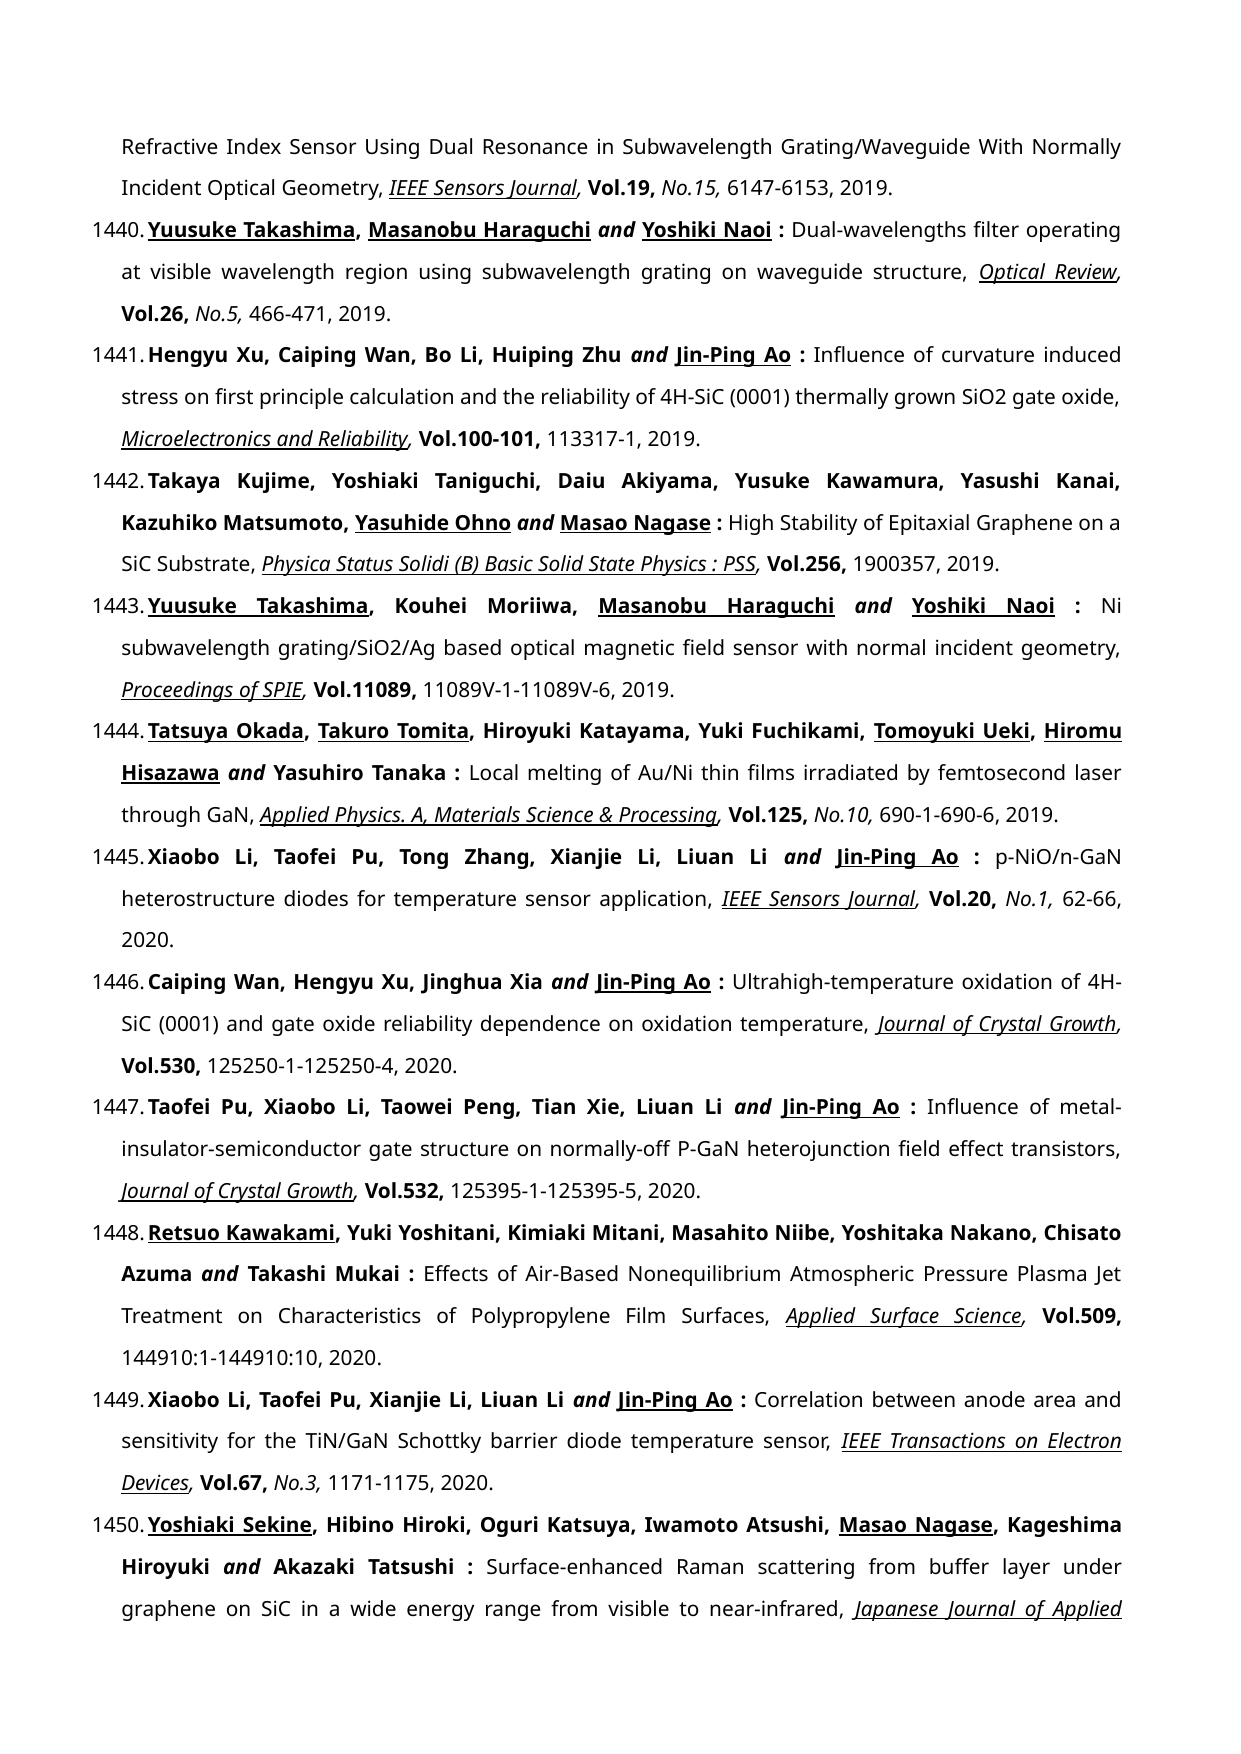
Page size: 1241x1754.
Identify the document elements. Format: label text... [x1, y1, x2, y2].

list Retsuo Kawakami, Yuki Yoshitani, Kimiaki Mitani, Masahito Niibe, Yoshitaka Nakano, Chisato Azuma and Takashi Mukai : Effects of Air-Based Nonequilibrium Atmospheric Pressure Plasma Jet Treatment on Characteristics of Polypropylene Film Surfaces, Applied Surface Science, Vol.509, 144910:1-144910:10, 2020. [92, 1211, 1122, 1378]
list Xiaobo Li, Taofei Pu, Tong Zhang, Xianjie Li, Liuan Li and Jin-Ping Ao : p-NiO/n-GaN heterostructure diodes for temperature sensor application, IEEE Sensors Journal, Vol.20, No.1, 62-66, 2020. [92, 835, 1122, 961]
list Xiaobo Li, Taofei Pu, Xianjie Li, Liuan Li and Jin-Ping Ao : Correlation between anode area and sensitivity for the TiN/GaN Schottky barrier diode temperature sensor, IEEE Transactions on Electron Devices, Vol.67, No.3, 1171-1175, 2020. [92, 1378, 1122, 1503]
list Hengyu Xu, Caiping Wan, Bo Li, Huiping Zhu and Jin-Ping Ao : Influence of curvature induced stress on first principle calculation and the reliability of 4H-SiC (0001) thermally grown SiO2 gate oxide, Microelectronics and Reliability, Vol.100-101, 113317-1, 2019. [92, 334, 1122, 459]
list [92, 125, 1122, 209]
list Tatsuya Okada, Takuro Tomita, Hiroyuki Katayama, Yuki Fuchikami, Tomoyuki Ueki, Hiromu Hisazawa and Yasuhiro Tanaka : Local melting of Au/Ni thin films irradiated by femtosecond laser through GaN, Applied Physics. A, Materials Science & Processing, Vol.125, No.10, 690-1-690-6, 2019. [92, 710, 1122, 835]
list Taofei Pu, Xiaobo Li, Taowei Peng, Tian Xie, Liuan Li and Jin-Ping Ao : Influence of metal-insulator-semiconductor gate structure on normally-off P-GaN heterojunction field effect transistors, Journal of Crystal Growth, Vol.532, 125395-1-125395-5, 2020. [92, 1086, 1122, 1211]
list Yuusuke Takashima, Masanobu Haraguchi and Yoshiki Naoi : Dual-wavelengths filter operating at visible wavelength region using subwavelength grating on waveguide structure, Optical Review, Vol.26, No.5, 466-471, 2019. [92, 209, 1122, 334]
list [92, 1503, 1122, 1629]
list Takaya Kujime, Yoshiaki Taniguchi, Daiu Akiyama, Yusuke Kawamura, Yasushi Kanai, Kazuhiko Matsumoto, Yasuhide Ohno and Masao Nagase : High Stability of Epitaxial Graphene on a SiC Substrate, Physica Status Solidi (B) Basic Solid State Physics : PSS, Vol.256, 1900357, 2019. [92, 459, 1122, 584]
list Yuusuke Takashima, Kouhei Moriiwa, Masanobu Haraguchi and Yoshiki Naoi : Ni subwavelength grating/SiO2/Ag based optical magnetic field sensor with normal incident geometry, Proceedings of SPIE, Vol.11089, 11089V-1-11089V-6, 2019. [92, 584, 1122, 710]
list Caiping Wan, Hengyu Xu, Jinghua Xia and Jin-Ping Ao : Ultrahigh-temperature oxidation of 4H-SiC (0001) and gate oxide reliability dependence on oxidation temperature, Journal of Crystal Growth, Vol.530, 125250-1-125250-4, 2020. [92, 961, 1122, 1086]
